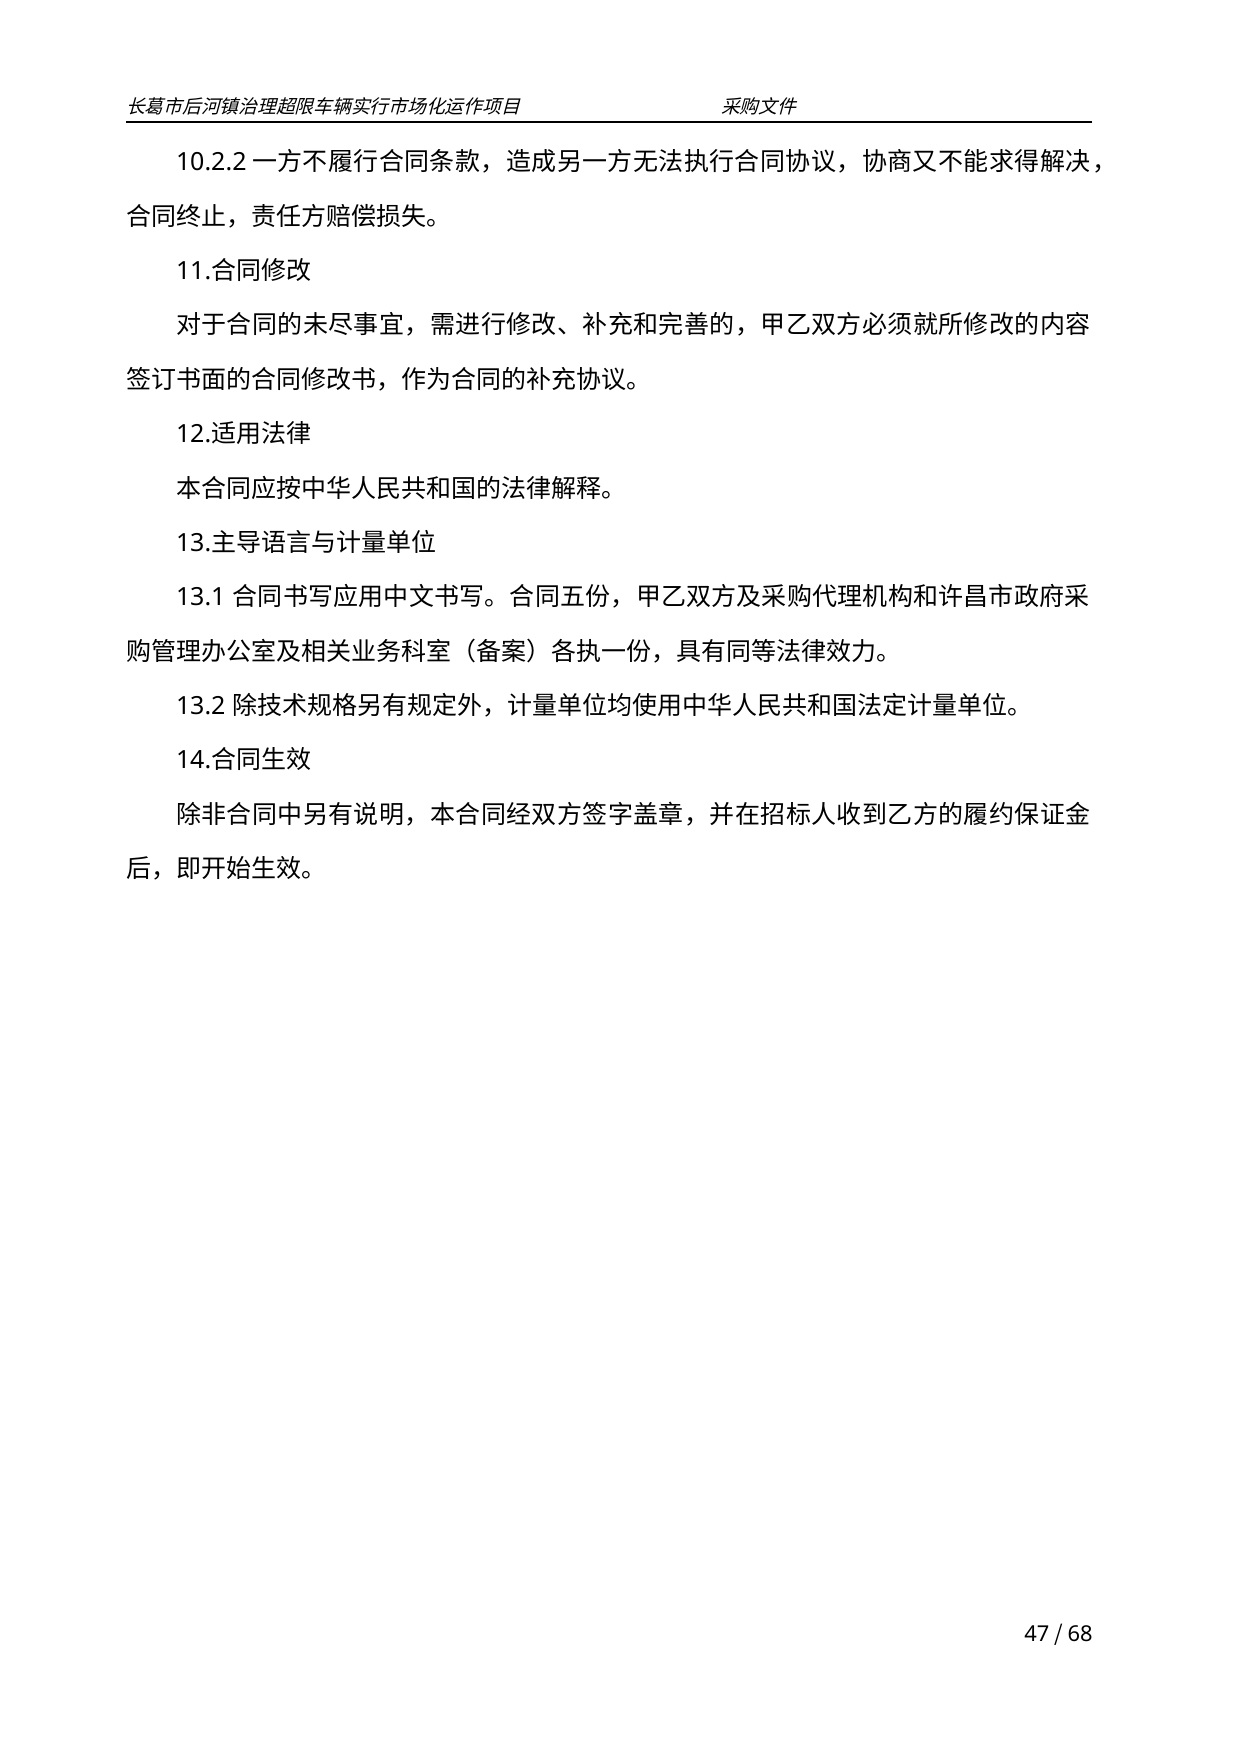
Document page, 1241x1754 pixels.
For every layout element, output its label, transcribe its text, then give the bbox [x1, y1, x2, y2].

text 除非合同中另有说明，本合同经双方签字盖章，并在招标人收到乙方的履约保证金后，即开始生效。 [126, 794, 1092, 885]
text 13.2 除技术规格另有规定外，计量单位均使用中华人民共和国法定计量单位。 [126, 686, 1092, 722]
text 11.合同修改 [126, 251, 1092, 287]
text 本合同应按中华人民共和国的法律解释。 [126, 468, 1092, 504]
text 12.适用法律 [126, 414, 1092, 450]
text 13.主导语言与计量单位 [126, 522, 1092, 559]
text 对于合同的未尽事宜，需进行修改、补充和完善的，甲乙双方必须就所修改的内容签订书面的合同修改书，作为合同的补充协议。 [126, 305, 1092, 396]
text 14.合同生效 [126, 740, 1092, 776]
text 10.2.2一方不履行合同条款，造成另一方无法执行合同协议，协商又不能求得解决，合同终止，责任方赔偿损失。 [126, 142, 1092, 232]
text 13.1 合同书写应用中文书写。合同五份，甲乙双方及采购代理机构和许昌市政府采购管理办公室及相关业务科室（备案）各执一份，具有同等法律效力。 [126, 577, 1092, 667]
